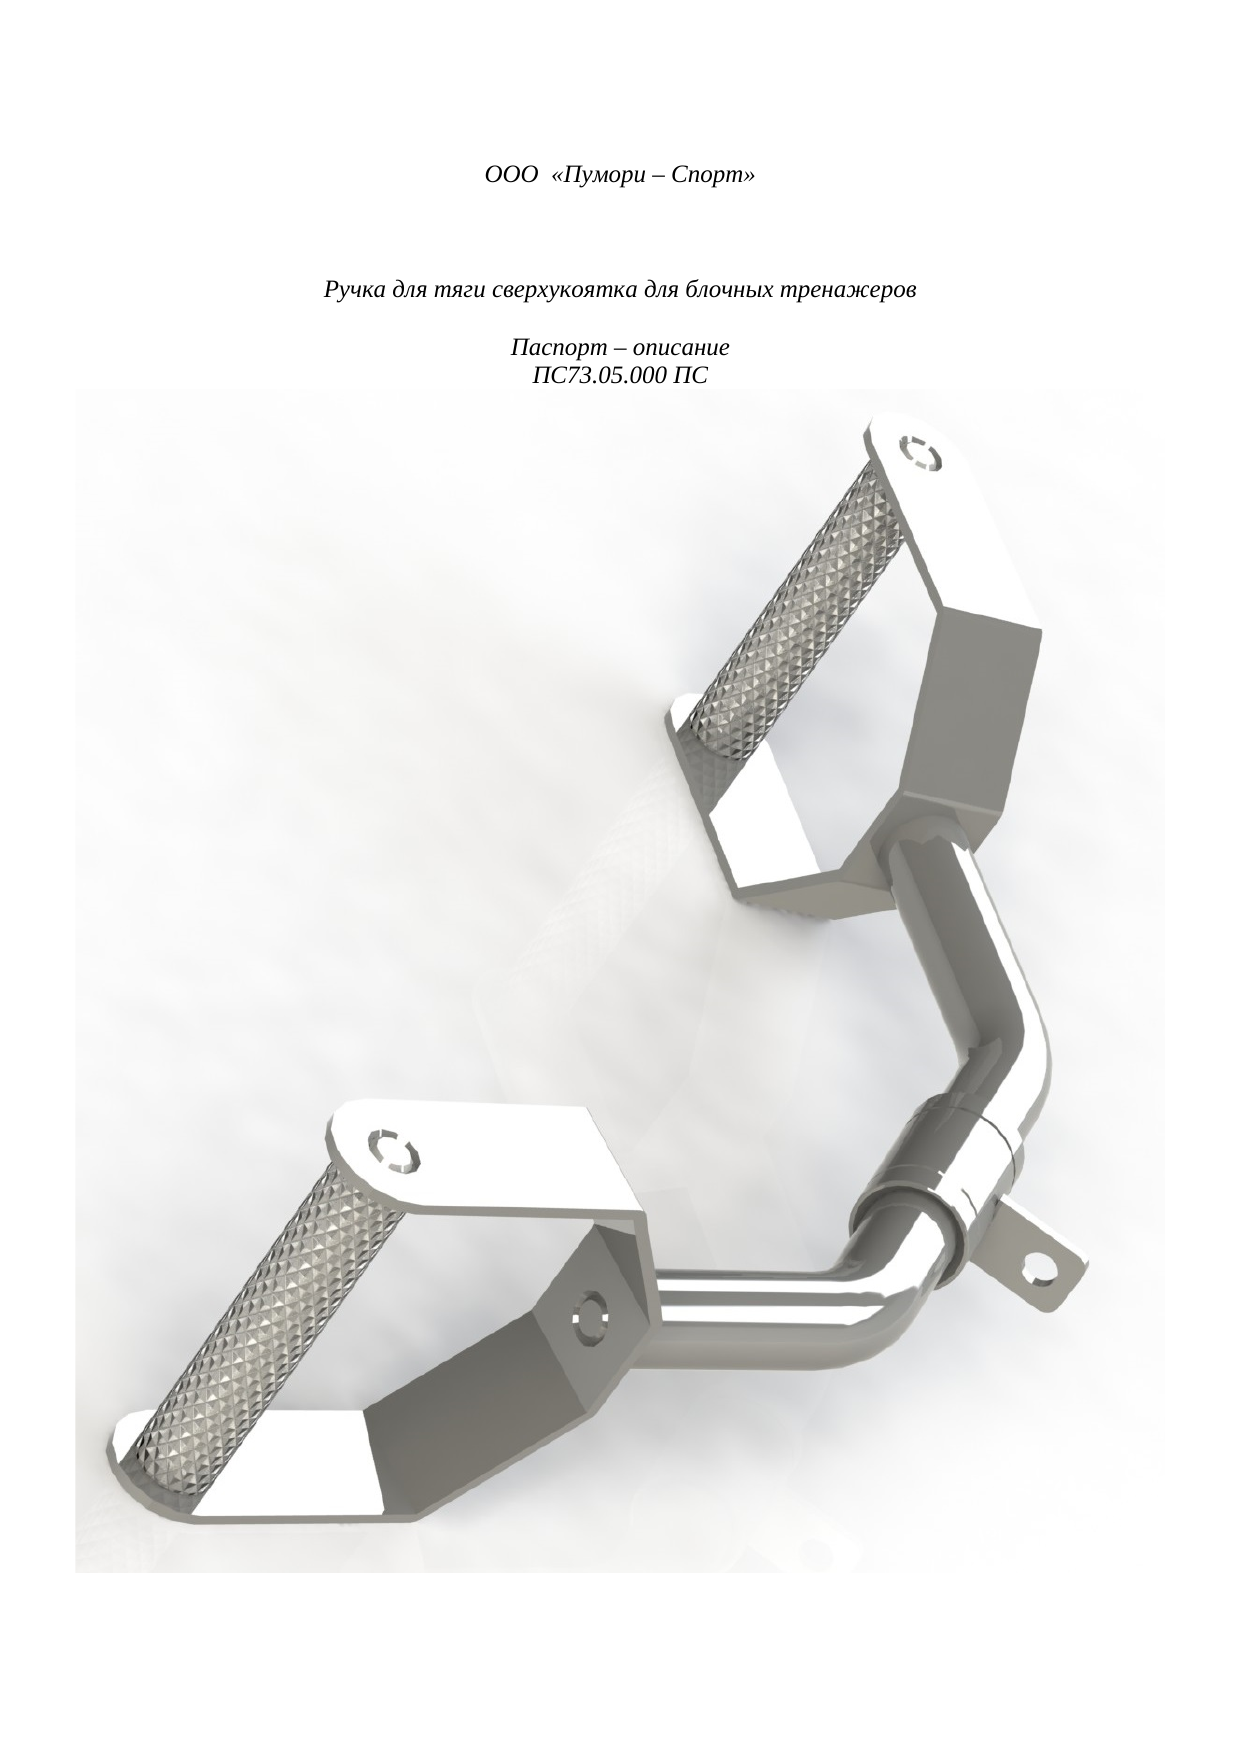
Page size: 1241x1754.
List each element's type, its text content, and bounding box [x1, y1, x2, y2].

text ПС73.05.000 ПС [75, 361, 1165, 389]
picture [75, 389, 1165, 1573]
text Ручка для тяги сверхукоятка для блочных тренажеров [75, 274, 1165, 303]
text ООО «Пумори – Спорт» [75, 159, 1165, 188]
text Паспорт – описание [75, 332, 1165, 361]
